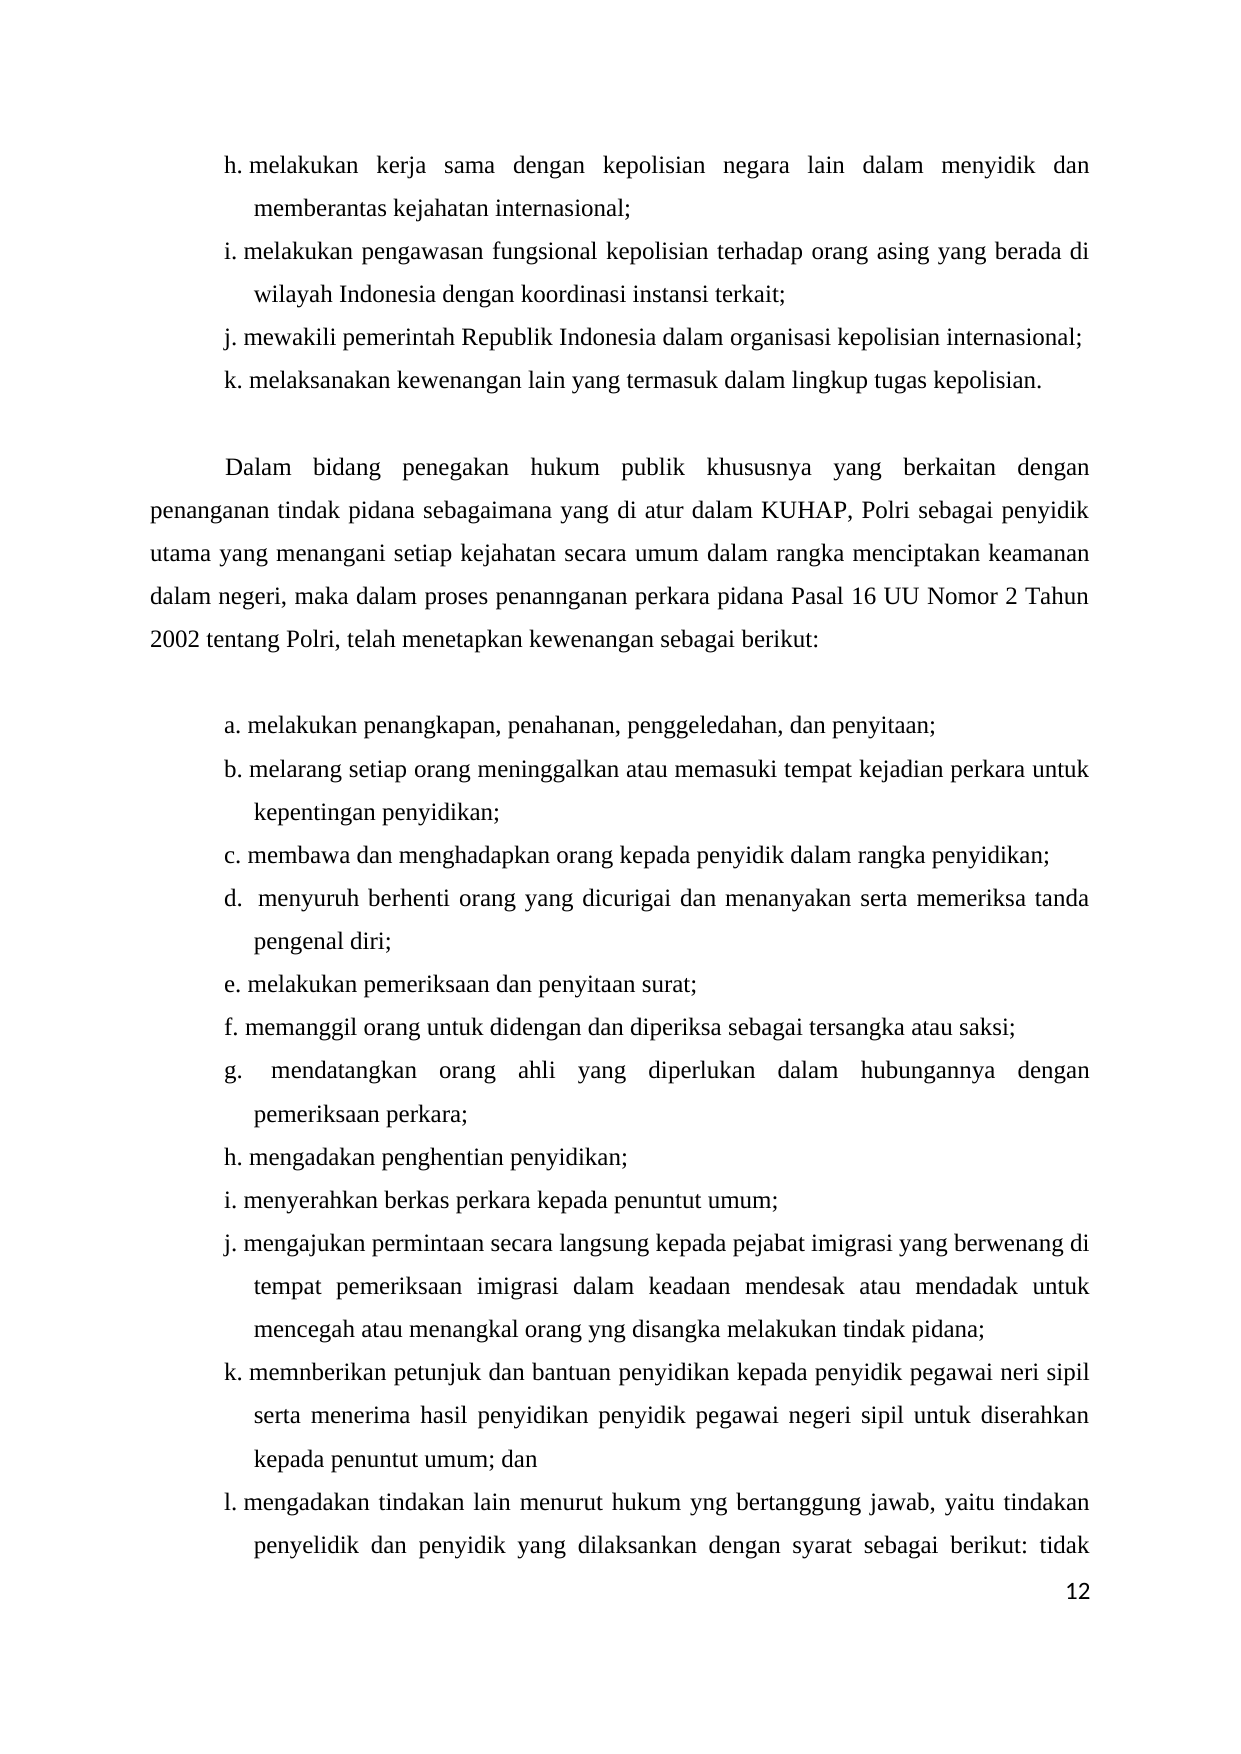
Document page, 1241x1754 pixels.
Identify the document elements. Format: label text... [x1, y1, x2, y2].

list mengajukan permintaan secara langsung kepada pejabat imigrasi yang berwenang di tempat pemeriksaan imigrasi dalam keadaan mendesak atau mendadak untuk mencegah atau menangkal orang yng disangka melakukan tindak pidana; [224, 1228, 1090, 1343]
list menyuruh berhenti orang yang dicurigai dan menanyakan serta memeriksa tanda pengenal diri; [224, 883, 1090, 955]
list melaksanakan kewenangan lain yang termasuk dalam lingkup tugas kepolisian. [224, 366, 1090, 394]
list memnberikan petunjuk dan bantuan penyidikan kepada penyidik pegawai neri sipil serta menerima hasil penyidikan penyidik pegawai negeri sipil untuk diserahkan kepada penuntut umum; dan [224, 1357, 1090, 1472]
list mendatangkan orang ahli yang diperlukan dalam hubungannya dengan pemeriksaan perkara; [224, 1056, 1090, 1127]
list melakukan pengawasan fungsional kepolisian terhadap orang asing yang berada di wilayah Indonesia dengan koordinasi instansi terkait; [224, 236, 1090, 308]
list membawa dan menghadapkan orang kepada penyidik dalam rangka penyidikan; [224, 840, 1090, 869]
list mengadakan penghentian penyidikan; [224, 1142, 1090, 1171]
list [224, 1487, 1090, 1559]
list melakukan pemeriksaan dan penyitaan surat; [224, 969, 1090, 998]
list melakukan penangkapan, penahanan, penggeledahan, dan penyitaan; [224, 711, 1090, 739]
text Dalam bidang penegakan hukum publik khususnya yang berkaitan dengan penanganan tindak pidana sebagaimana yang di atur dalam KUHAP, Polri sebagai penyidik utama yang menangani setiap kejahatan secara umum dalam rangka menciptakan keamanan dalam negeri, maka dalam proses penannganan perkara pidana Pasal 16 UU Nomor 2 Tahun 2002 tentang Polri, telah menetapkan kewenangan sebagai berikut: [150, 452, 1090, 653]
list memanggil orang untuk didengan dan diperiksa sebagai tersangka atau saksi; [224, 1012, 1090, 1041]
list melakukan kerja sama dengan kepolisian negara lain dalam menyidik dan memberantas kejahatan internasional; [224, 150, 1090, 222]
list menyerahkan berkas perkara kepada penuntut umum; [224, 1185, 1090, 1214]
list mewakili pemerintah Republik Indonesia dalam organisasi kepolisian internasional; [224, 322, 1090, 351]
list melarang setiap orang meninggalkan atau memasuki tempat kejadian perkara untuk kepentingan penyidikan; [224, 754, 1090, 826]
